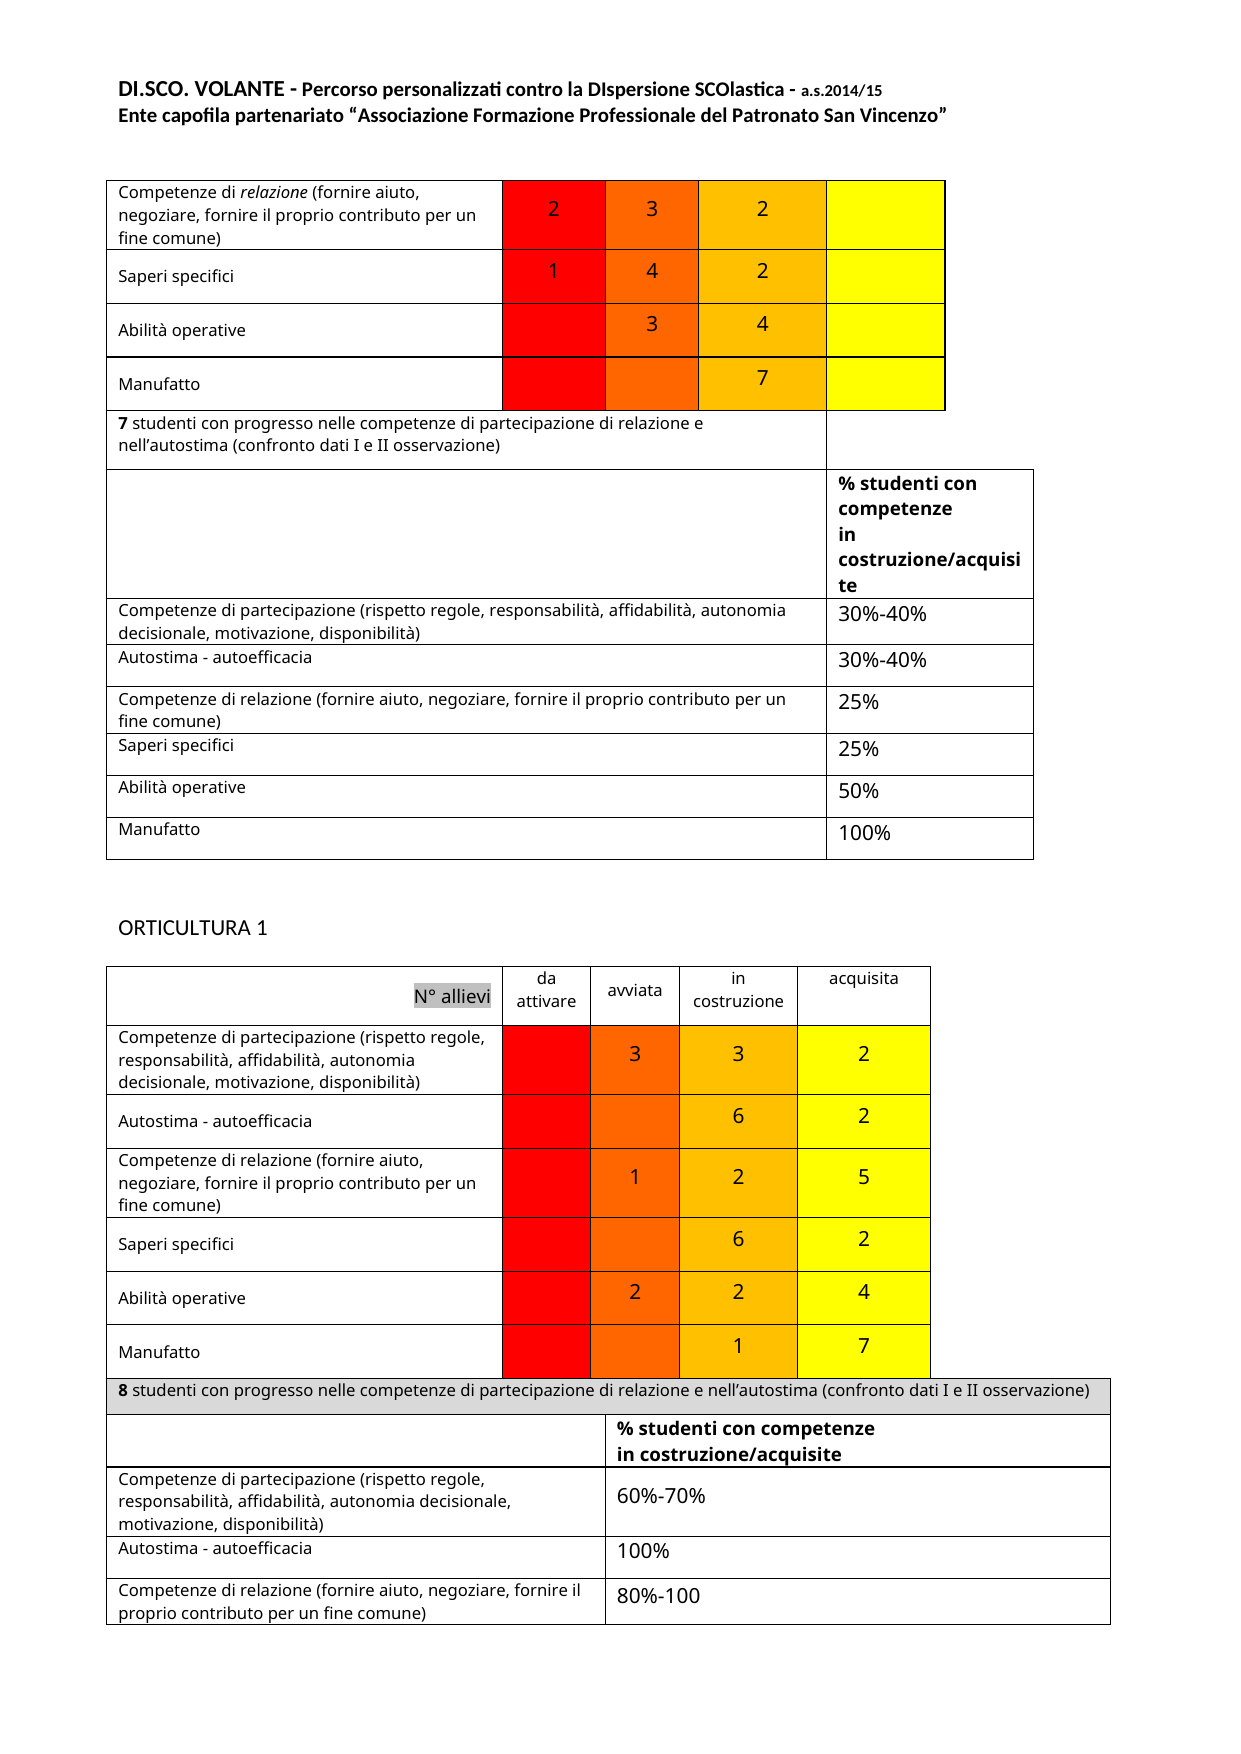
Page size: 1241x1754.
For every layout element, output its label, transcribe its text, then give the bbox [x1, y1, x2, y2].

table_cell 1 [503, 250, 605, 303]
table_cell [827, 304, 944, 356]
table_cell 50% [827, 776, 1033, 817]
table_cell Autostima - autoefficacia [107, 1095, 502, 1148]
table_cell 30%-40% [827, 645, 1033, 686]
table_cell 2 [503, 181, 605, 249]
table_cell [503, 304, 605, 356]
table_cell [606, 358, 698, 410]
table_cell 80%-100 [606, 1579, 1110, 1624]
table_cell Abilità operative [107, 1272, 502, 1324]
table_cell Competenze di partecipazione (rispetto regole, responsabilità, affidabilità, autonomia decisionale, motivazione, disponibilità) [107, 599, 826, 644]
table_cell 2 [680, 1149, 797, 1217]
table_cell [503, 1095, 590, 1148]
table_header in costruzione [680, 967, 797, 1025]
table_cell % studenti con competenze in costruzione/acquisite [606, 1415, 1110, 1466]
table_cell 60%-70% [606, 1468, 1110, 1536]
table_header da attivare [503, 967, 590, 1025]
table_cell 4 [606, 250, 698, 303]
table_cell 7 [798, 1325, 930, 1378]
table_cell [827, 181, 944, 249]
table_cell Abilità operative [107, 776, 826, 817]
table_cell Manufatto [107, 358, 502, 410]
table_cell Saperi specifici [107, 250, 502, 303]
table_cell 1 [591, 1149, 679, 1217]
table_cell Competenze di partecipazione (rispetto regole, responsabilità, affidabilità, autonomia decisionale, motivazione, disponibilità) [107, 1468, 605, 1536]
table_cell 25% [827, 687, 1033, 733]
table_cell 8 studenti con progresso nelle competenze di partecipazione di relazione e nell’autostima (confronto dati I e II osservazione) [107, 1379, 1110, 1414]
table_cell Autostima - autoefficacia [107, 645, 826, 686]
table_cell 1 [680, 1325, 797, 1378]
table_cell [503, 1026, 590, 1094]
table_cell 6 [680, 1218, 797, 1271]
table_cell 2 [699, 181, 826, 249]
table_cell 3 [606, 181, 698, 249]
table_cell Competenze di partecipazione (rispetto regole, responsabilità, affidabilità, autonomia decisionale, motivazione, disponibilità) [107, 1026, 502, 1094]
table_cell [107, 1415, 605, 1466]
table_cell 3 [606, 304, 698, 356]
table_cell Manufatto [107, 818, 826, 859]
table_cell Abilità operative [107, 304, 502, 356]
table_cell [591, 1095, 679, 1148]
table_cell Competenze di relazione (fornire aiuto, negoziare, fornire il proprio contributo per un fine comune) [107, 1579, 605, 1624]
table_cell [591, 1325, 679, 1378]
text ORTICULTURA 1 [118, 913, 1122, 941]
table_cell 2 [798, 1095, 930, 1148]
table_cell 4 [798, 1272, 930, 1324]
table_cell [503, 1149, 590, 1217]
table_cell [503, 1272, 590, 1324]
table_cell 100% [827, 818, 1033, 859]
table_cell [591, 1218, 679, 1271]
table_cell 7 studenti con progresso nelle competenze di partecipazione di relazione e nell’autostima (confronto dati I e II osservazione) [107, 411, 826, 469]
table_header N° allievi [107, 967, 502, 1025]
table_cell 5 [798, 1149, 930, 1217]
table_cell [503, 1325, 590, 1378]
table_cell [503, 358, 605, 410]
table_cell 100% [606, 1537, 1110, 1577]
table_cell 2 [680, 1272, 797, 1324]
table_cell Saperi specifici [107, 734, 826, 775]
table_cell [827, 358, 944, 410]
table_cell 30%-40% [827, 599, 1033, 644]
table_cell 2 [798, 1026, 930, 1094]
table_cell 3 [591, 1026, 679, 1094]
table_cell 2 [699, 250, 826, 303]
table_cell Competenze di relazione (fornire aiuto, negoziare, fornire il proprio contributo per un fine comune) [107, 181, 502, 249]
table_cell 3 [680, 1026, 797, 1094]
table_cell 2 [591, 1272, 679, 1324]
table_cell Competenze di relazione (fornire aiuto, negoziare, fornire il proprio contributo per un fine comune) [107, 687, 826, 733]
table_cell 25% [827, 734, 1033, 775]
table_cell Manufatto [107, 1325, 502, 1378]
table_cell 4 [699, 304, 826, 356]
table_header acquisita [798, 967, 930, 1025]
table_cell % studenti con competenze in costruzione/acquisite [827, 470, 1033, 598]
table_cell 2 [798, 1218, 930, 1271]
table_cell [107, 470, 826, 598]
table_cell Competenze di relazione (fornire aiuto, negoziare, fornire il proprio contributo per un fine comune) [107, 1149, 502, 1217]
table_cell 7 [699, 358, 826, 410]
table_cell 6 [680, 1095, 797, 1148]
table_cell [503, 1218, 590, 1271]
table_cell Saperi specifici [107, 1218, 502, 1271]
table_header avviata [591, 967, 679, 1025]
table_cell Autostima - autoefficacia [107, 1537, 605, 1577]
table_cell [827, 250, 944, 303]
